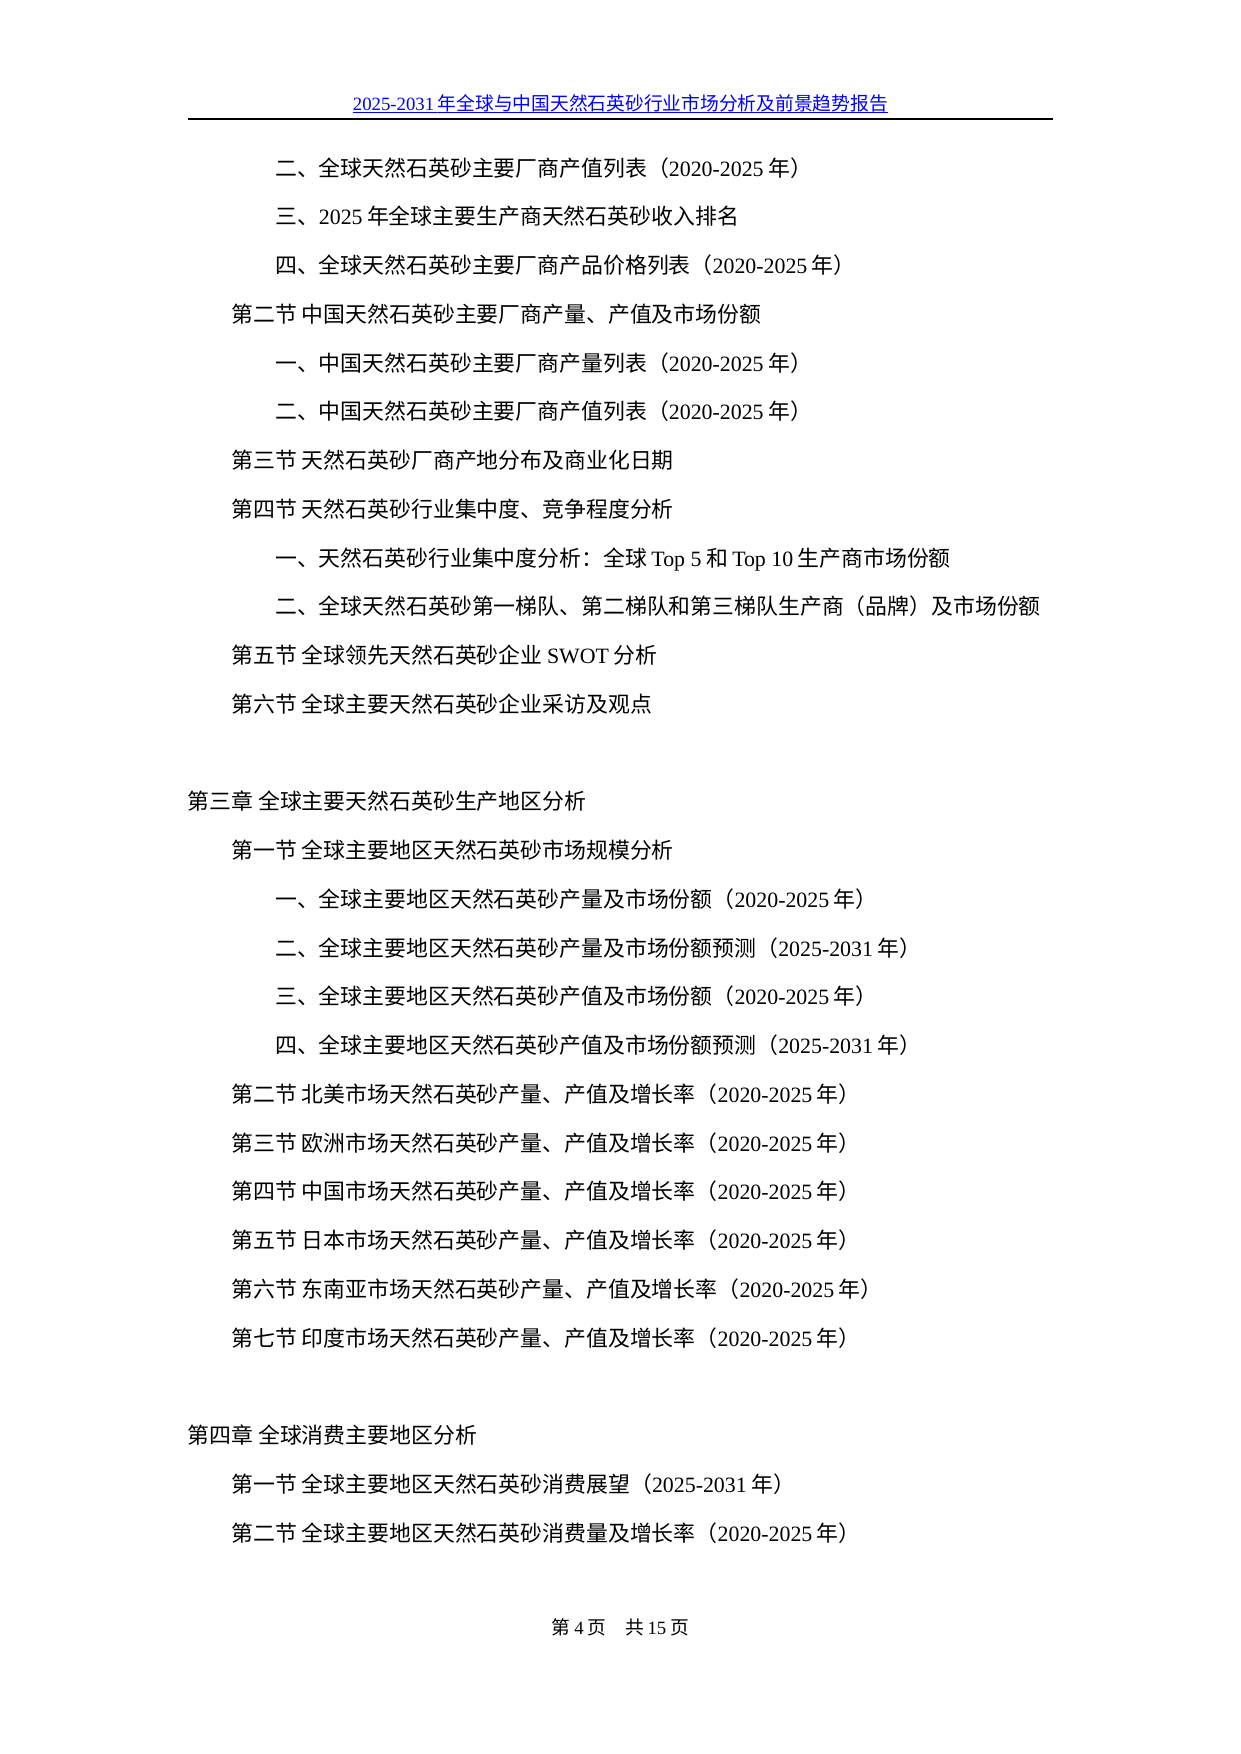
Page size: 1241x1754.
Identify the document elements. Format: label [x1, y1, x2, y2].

text [187, 150, 1053, 1548]
